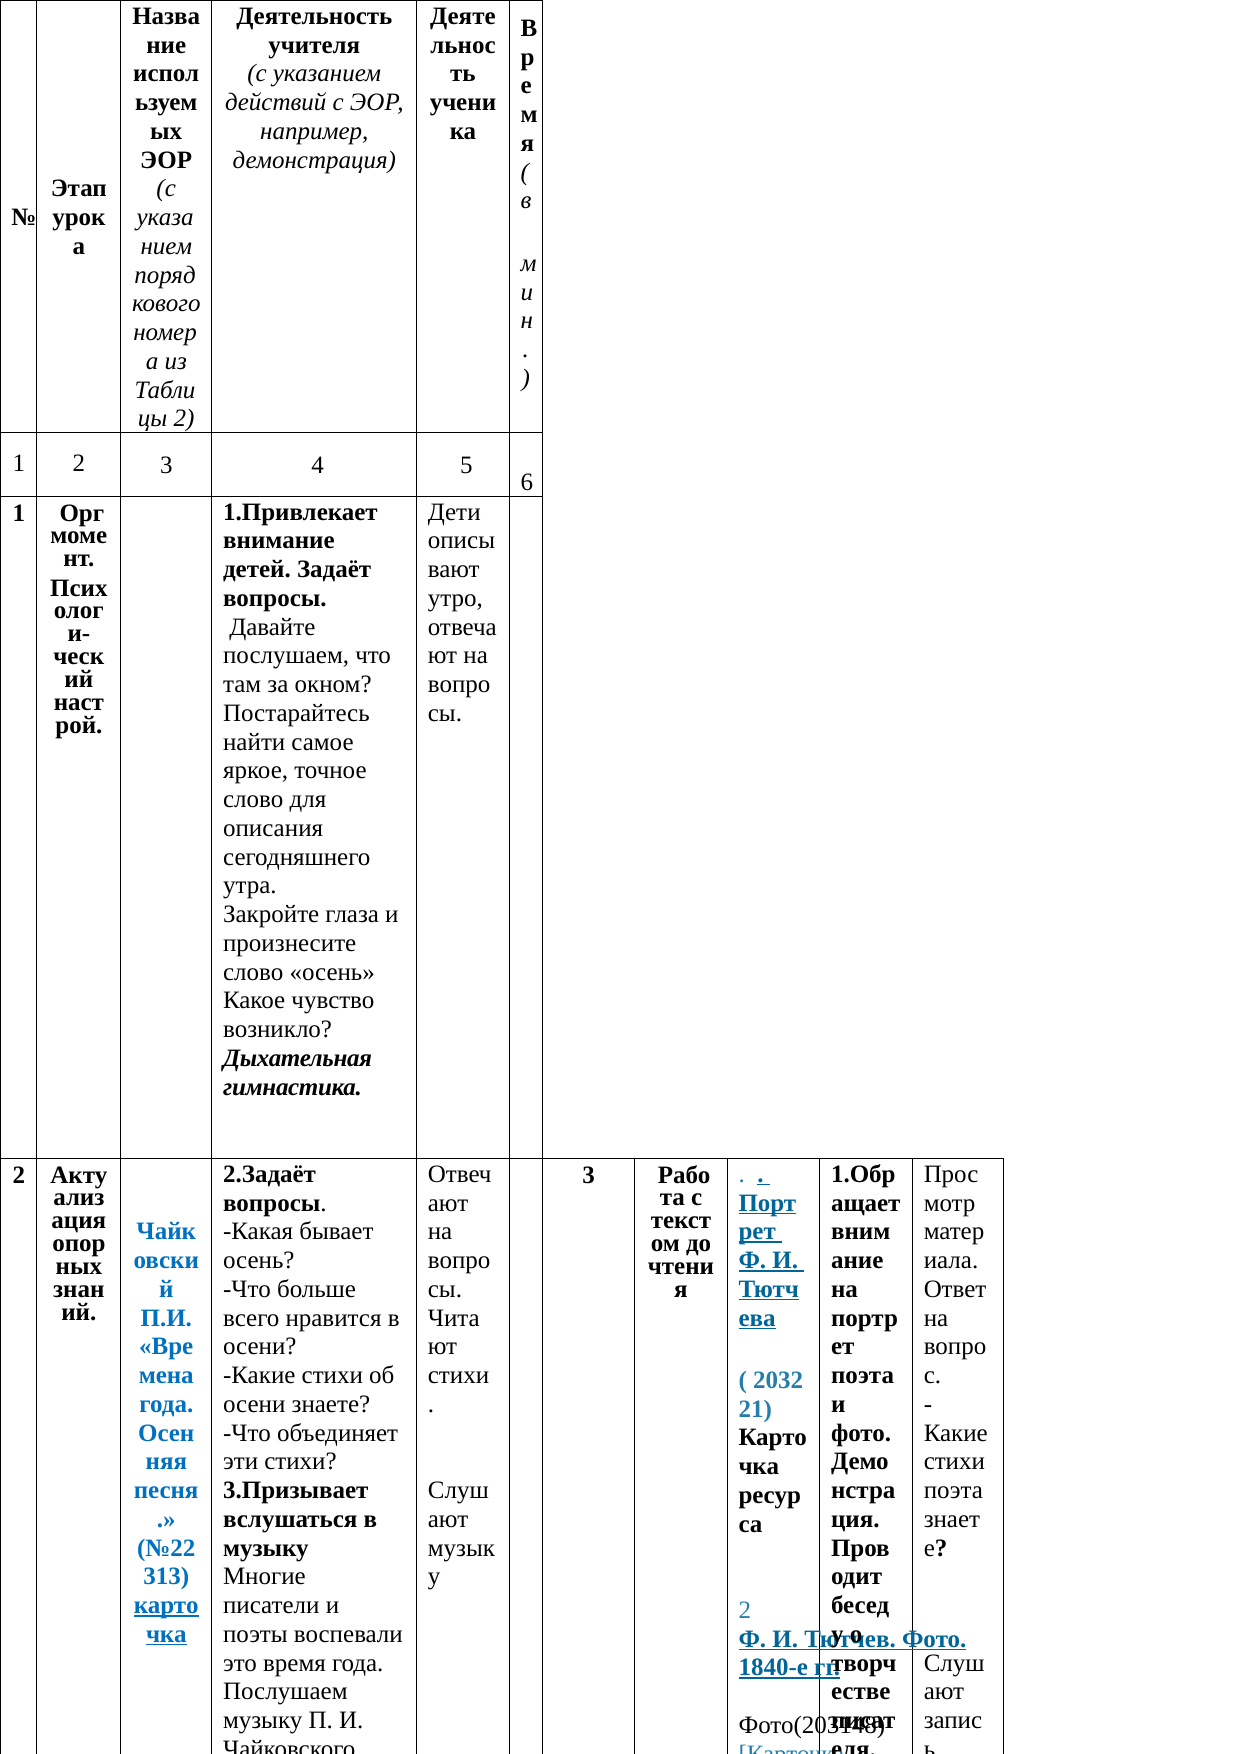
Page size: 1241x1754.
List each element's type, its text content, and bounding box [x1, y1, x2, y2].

table_cell 1 [1, 433, 36, 496]
table_cell 1 [1, 497, 36, 1158]
table_header Название используемых ЭОР (с указанием порядкового номера из Таблицы 2) [121, 1, 211, 432]
table_cell Актуализация опорных знаний. [37, 1159, 120, 1754]
table_cell 2 [37, 433, 120, 496]
table_cell Работа с текстом до чтения [635, 1159, 727, 1754]
table_header № [1, 1, 36, 432]
table_cell Оргмомент. Психологи-ческий настрой. [37, 497, 120, 1158]
table_cell Отвечают на вопросы. Читают стихи . Слушают музыку . [417, 1159, 509, 1754]
table_cell [510, 497, 542, 1158]
table_cell [510, 1159, 542, 1754]
table_cell 2 [1, 1159, 36, 1754]
table_header Этап урока [37, 1, 120, 432]
table_cell Дети описывают утро, отвечают на вопросы. [417, 497, 509, 1158]
table_cell 1.Обращает внимание на портрет поэтаи фото.Демонстрация. Проводит беседу о творчестве писателя. 2.Прослушивание стихотворения 3 Проводит беседу по первичному восприятию. -Какой увидел осень поэт? [820, 1159, 912, 1649]
table_header Деятельность ученика [417, 1, 509, 432]
table_cell Чайковский П.И. «Времена года. Осенняя песня.» (№22313) карточка [121, 1159, 211, 1754]
table_cell [121, 497, 211, 1158]
table_cell 1.Привлекает внимание детей. Задаёт вопросы. Давайте послушаем, что там за окном? Постарайтесь найти самое яркое, точное слово для описания сегодняшнего утра. Закройте глаза и произнесите слово «осень» Какое чувство возникло? Дыхательная гимнастика. [212, 497, 416, 1158]
table_cell 6 [510, 433, 542, 496]
table_cell 3 [121, 433, 211, 496]
table_cell 2.Задаёт вопросы. -Какая бывает осень? -Что больше всего нравится в осени? -Какие стихи об осени знаете? -Что объединяет эти стихи? 3.Призывает вслушаться в музыку Многие писатели и поэты воспевали это время года. Послушаем музыку П. И. Чайковского. - Какую музыку вы услышали: медленную или быструю? Грустную или весёлую? Что нарисовала нам музыка? . [212, 1159, 416, 1754]
table_header Время (в мин.) [510, 1, 542, 432]
table_cell Просмотр материала. Ответ на вопрос. -Какие стихи поэта знаете? Слушают запись стихотворения Отвечают на вопросы [913, 1159, 1003, 1754]
table_cell . . Портрет Ф. И. Тютчева ( 203221) Карточка ресурса [728, 1159, 819, 1754]
table_cell 5 [417, 433, 509, 496]
table_cell 3 [543, 1159, 634, 1754]
table_header Деятельность учителя (с указанием действий с ЭОР, например, демонстрация) [212, 1, 416, 432]
table_cell 4 [212, 433, 416, 496]
